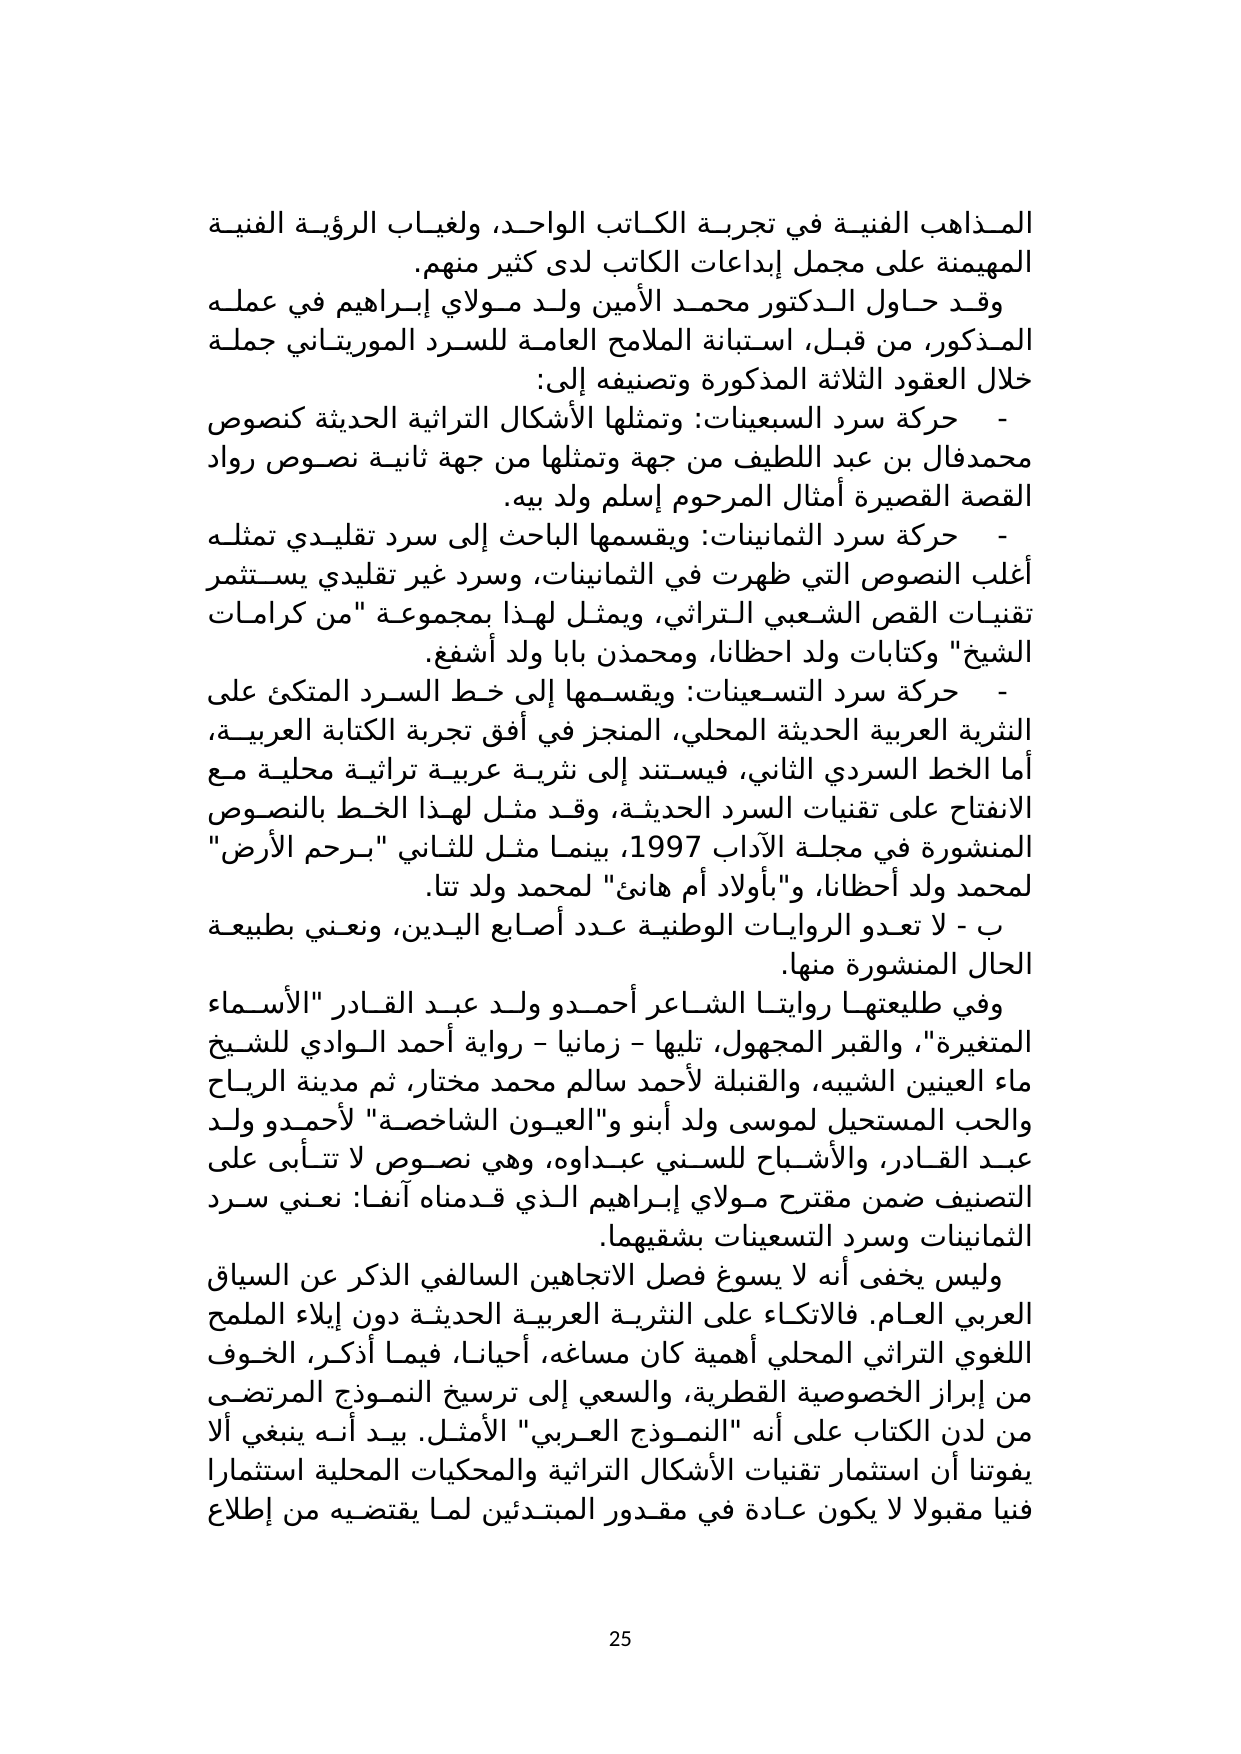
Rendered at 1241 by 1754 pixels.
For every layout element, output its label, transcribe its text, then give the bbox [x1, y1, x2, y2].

list حركة سرد الثمانينات: ويقسمها الباحث إلى سرد تقليدي تمثله أغلب النصوص التي ظهرت في الثمانينات، وسرد غير تقليدي يستثمر تقنيات القص الشعبي التراثي، ويمثل لهذا بمجموعة "من كرامات الشيخ" وكتابات ولد احظانا، ومحمذن بابا ولد أشفغ. [207, 518, 1033, 669]
list وفي طليعتها روايتا الشاعر أحمدو ولد عبد القادر "الأسماء المتغيرة"، والقبر المجهول، تليها – زمانيا – رواية أحمد الوادي للشيخ ماء العينين الشيبه، والقنبلة لأحمد سالم محمد مختار، ثم مدينة الرياح والحب المستحيل لموسى ولد أبنو و"العيون الشاخصة" لأحمدو ولد عبد القادر، والأشباح للسني عبداوه، وهي نصوص لا تتأبى على التصنيف ضمن مقترح مولاي إبراهيم الذي قدمناه آنفا: نعني سرد الثمانينات وسرد التسعينات بشقيهما. [207, 986, 1033, 1254]
list ب - لا تعدو الروايات الوطنية عدد أصابع اليدين، ونعني بطبيعة الحال المنشورة منها. [207, 908, 1033, 981]
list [207, 207, 1033, 280]
list حركة سرد السبعينات: وتمثلها الأشكال التراثية الحديثة كنصوص محمدفال بن عبد اللطيف من جهة وتمثلها من جهة ثانية نصوص رواد القصة القصيرة أمثال المرحوم إسلم ولد بيه. [207, 402, 1033, 513]
list وقد حاول الدكتور محمد الأمين ولد مولاي إبراهيم في عمله المذكور، من قبل، استبانة الملامح العامة للسرد الموريتاني جملة خلال العقود الثلاثة المذكورة وتصنيفه إلى: [207, 285, 1033, 397]
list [207, 1259, 1033, 1526]
list حركة سرد التسعينات: ويقسمها إلى خط السرد المتكئ على النثرية العربية الحديثة المحلي، المنجز في أفق تجربة الكتابة العربية، أما الخط السردي الثاني، فيستند إلى نثرية عربية تراثية محلية مع الانفتاح على تقنيات السرد الحديثة، وقد مثل لهذا الخط بالنصوص المنشورة في مجلة الآداب 1997، بينما مثل للثاني "برحم الأرض" لمحمد ولد أحظانا، و"بأولاد أم هانئ" لمحمد ولد تتا. [207, 674, 1033, 903]
